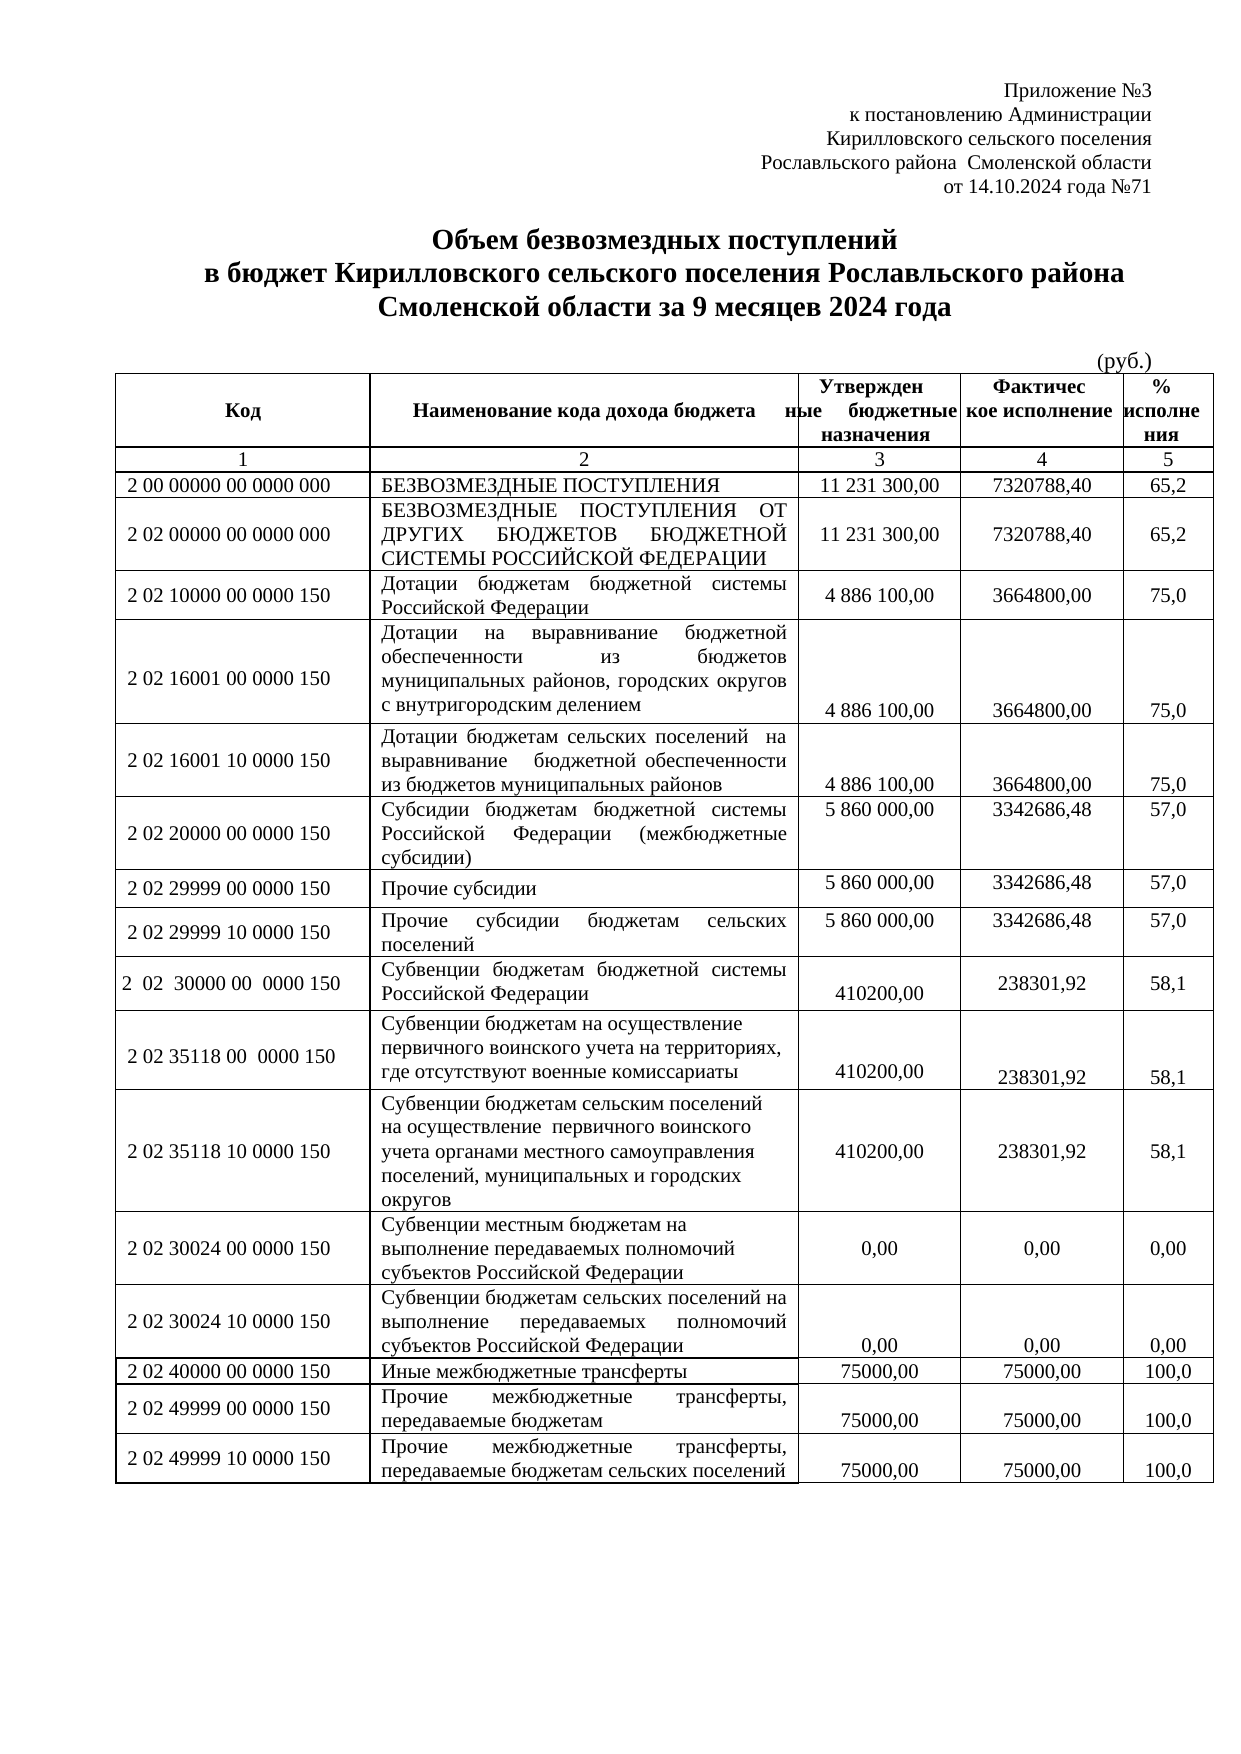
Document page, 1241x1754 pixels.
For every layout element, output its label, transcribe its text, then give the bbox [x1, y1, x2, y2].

text (руб.) [177, 323, 1152, 373]
table_cell Иные межбюджетные трансферты [371, 1359, 798, 1383]
table_cell Субвенции бюджетам сельских поселений на выполнение передаваемых полномочий субъектов Российской Федерации [684, 1285, 798, 1357]
table_cell 75000,00 [961, 1384, 1123, 1432]
text в бюджет Кирилловского сельского поселения Рославльского района Смоленской области за 9 месяцев 2024 года [177, 256, 1152, 323]
table_cell 58,1 [1124, 957, 1213, 1010]
text Объем безвозмездных поступлений [177, 222, 1152, 256]
table_cell 2 02 29999 10 0000 150 [116, 908, 369, 956]
text Рославльского района Смоленской области от 14.10.2024 года №71 [177, 150, 1152, 198]
table_cell 1 [116, 448, 369, 471]
table_header Наименование кода дохода бюджета [371, 374, 798, 446]
table_cell 7320788,40 [961, 498, 1123, 570]
table_cell 2 02 49999 00 0000 150 [117, 1385, 369, 1432]
table_cell 2 02 20000 00 0000 150 [116, 797, 369, 869]
table_cell 2 02 49999 10 0000 150 [117, 1434, 369, 1482]
table_cell 5 860 000,00 [799, 797, 960, 869]
table_cell 75000,00 [799, 1358, 960, 1383]
table_cell 11 231 300,00 [799, 498, 960, 570]
table_cell 2 02 30024 00 0000 150 [116, 1212, 369, 1284]
table_cell Субвенции бюджетам сельским поселений на осуществление первичного воинского учета органами местного самоуправления поселений, муниципальных и городских округов [371, 1090, 798, 1211]
table_cell 2 02 00000 00 0000 000 [116, 498, 369, 570]
table_cell 75,0 [1124, 620, 1213, 722]
table_cell 2 02 40000 00 0000 150 [117, 1359, 369, 1383]
table_cell 2 02 10000 00 0000 150 [116, 571, 369, 619]
table_cell 75000,00 [799, 1384, 960, 1432]
table_cell 3664800,00 [961, 724, 1123, 796]
table_cell 4 886 100,00 [799, 571, 960, 619]
table_cell Дотации на выравнивание бюджетной обеспеченности из бюджетов муниципальных районов, городских округов с внутригородским делением [371, 620, 798, 722]
table_cell 0,00 [961, 1285, 1123, 1357]
table_header Код [116, 374, 369, 446]
table_cell Дотации бюджетам сельских поселений на выравнивание бюджетной обеспеченности из бюджетов муниципальных районов [371, 724, 798, 796]
table_cell 410200,00 [799, 1090, 960, 1211]
table_cell Субвенции бюджетам на осуществление первичного воинского учета на территориях, где отсутствуют военные комиссариаты [371, 1011, 798, 1089]
table_cell 5 [1124, 448, 1213, 471]
table_cell 2 02 35118 10 0000 150 [116, 1090, 369, 1211]
table_cell 0,00 [1124, 1212, 1213, 1284]
table_cell 100,0 [1124, 1358, 1213, 1383]
table_cell БЕЗВОЗМЕЗДНЫЕ ПОСТУПЛЕНИЯ ОТ ДРУГИХ БЮДЖЕТОВ БЮДЖЕТНОЙ СИСТЕМЫ РОССИЙСКОЙ ФЕДЕРАЦИИ [371, 498, 798, 570]
table_cell 238301,92 [961, 957, 1123, 1010]
table_cell 238301,92 [961, 1090, 1123, 1211]
table_cell 100,0 [1124, 1384, 1213, 1432]
table_cell Прочие межбюджетные трансферты, передаваемые бюджетам [371, 1385, 798, 1432]
table_cell 65,2 [1124, 473, 1213, 497]
table_cell Дотации бюджетам бюджетной системы Российской Федерации [371, 571, 798, 619]
table_cell 2 00 00000 00 0000 000 [116, 473, 369, 497]
table_cell 75,0 [1124, 571, 1213, 619]
table_cell 65,2 [1124, 498, 1213, 570]
table_cell 2 02 16001 00 0000 150 [116, 620, 369, 722]
table_cell 0,00 [1124, 1285, 1213, 1357]
text Кирилловского сельского поселения [177, 126, 1152, 150]
table_cell Прочие межбюджетные трансферты, передаваемые бюджетам сельских поселений [371, 1434, 798, 1482]
table_cell 410200,00 [799, 957, 960, 1010]
table_cell 0,00 [799, 1285, 960, 1357]
table_header Фактичес кое исполнение [961, 374, 1123, 446]
table_cell 5 860 000,00 [799, 908, 960, 956]
table_cell Субвенции бюджетам бюджетной системы Российской Федерации [371, 957, 798, 1010]
table_cell 3342686,48 [961, 908, 1123, 956]
table_cell 100,0 [1124, 1434, 1213, 1482]
table_cell 3342686,48 [961, 797, 1123, 869]
table_cell 2 02 30000 00 0000 150 [116, 957, 369, 1010]
table_cell 58,1 [1124, 1090, 1213, 1211]
table_cell 3 [799, 448, 960, 471]
table_header % исполнения [1124, 374, 1213, 446]
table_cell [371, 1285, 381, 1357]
table_cell Субсидии бюджетам бюджетной системы Российской Федерации (межбюджетные субсидии) [371, 797, 798, 869]
table_cell 75000,00 [961, 1358, 1123, 1383]
table_cell 238301,92 [961, 1011, 1123, 1089]
table_cell 2 02 30024 10 0000 150 [116, 1285, 369, 1357]
text Приложение №3 [177, 78, 1152, 102]
table_cell 7320788,40 [961, 473, 1123, 497]
table_cell 75000,00 [799, 1434, 960, 1482]
table_cell 4 886 100,00 [799, 724, 960, 796]
table_cell 3664800,00 [961, 571, 1123, 619]
table_cell 0,00 [961, 1212, 1123, 1284]
table_cell 75,0 [1124, 724, 1213, 796]
table_cell Прочие субсидии бюджетам сельских поселений [371, 908, 798, 956]
table_cell 4 886 100,00 [799, 620, 960, 722]
table_cell 11 231 300,00 [799, 473, 960, 497]
table_cell Субвенции местным бюджетам на выполнение передаваемых полномочий субъектов Российской Федерации [371, 1212, 798, 1284]
table_cell 57,0 [1124, 797, 1213, 869]
table_cell 2 02 16001 10 0000 150 [116, 724, 369, 796]
table_cell 58,1 [1124, 1011, 1213, 1089]
table_cell 2 02 29999 00 0000 150 [116, 870, 369, 907]
table_cell Прочие субсидии [371, 870, 798, 907]
table_cell 5 860 000,00 [799, 870, 960, 907]
table_cell 57,0 [1124, 908, 1213, 956]
table_cell БЕЗВОЗМЕЗДНЫЕ ПОСТУПЛЕНИЯ [371, 473, 798, 497]
table_cell 4 [961, 448, 1123, 471]
table_cell 3664800,00 [961, 620, 1123, 722]
text к постановлению Администрации [177, 102, 1152, 126]
table_cell 0,00 [799, 1212, 960, 1284]
table_cell 2 02 35118 00 0000 150 [116, 1011, 369, 1089]
table_cell 57,0 [1124, 870, 1213, 907]
table_header Утвержден ные бюджетные назначения [799, 374, 960, 446]
table_cell 75000,00 [961, 1434, 1123, 1482]
table_cell 3342686,48 [961, 870, 1123, 907]
table_cell 2 [371, 448, 798, 471]
table_cell 410200,00 [799, 1011, 960, 1089]
